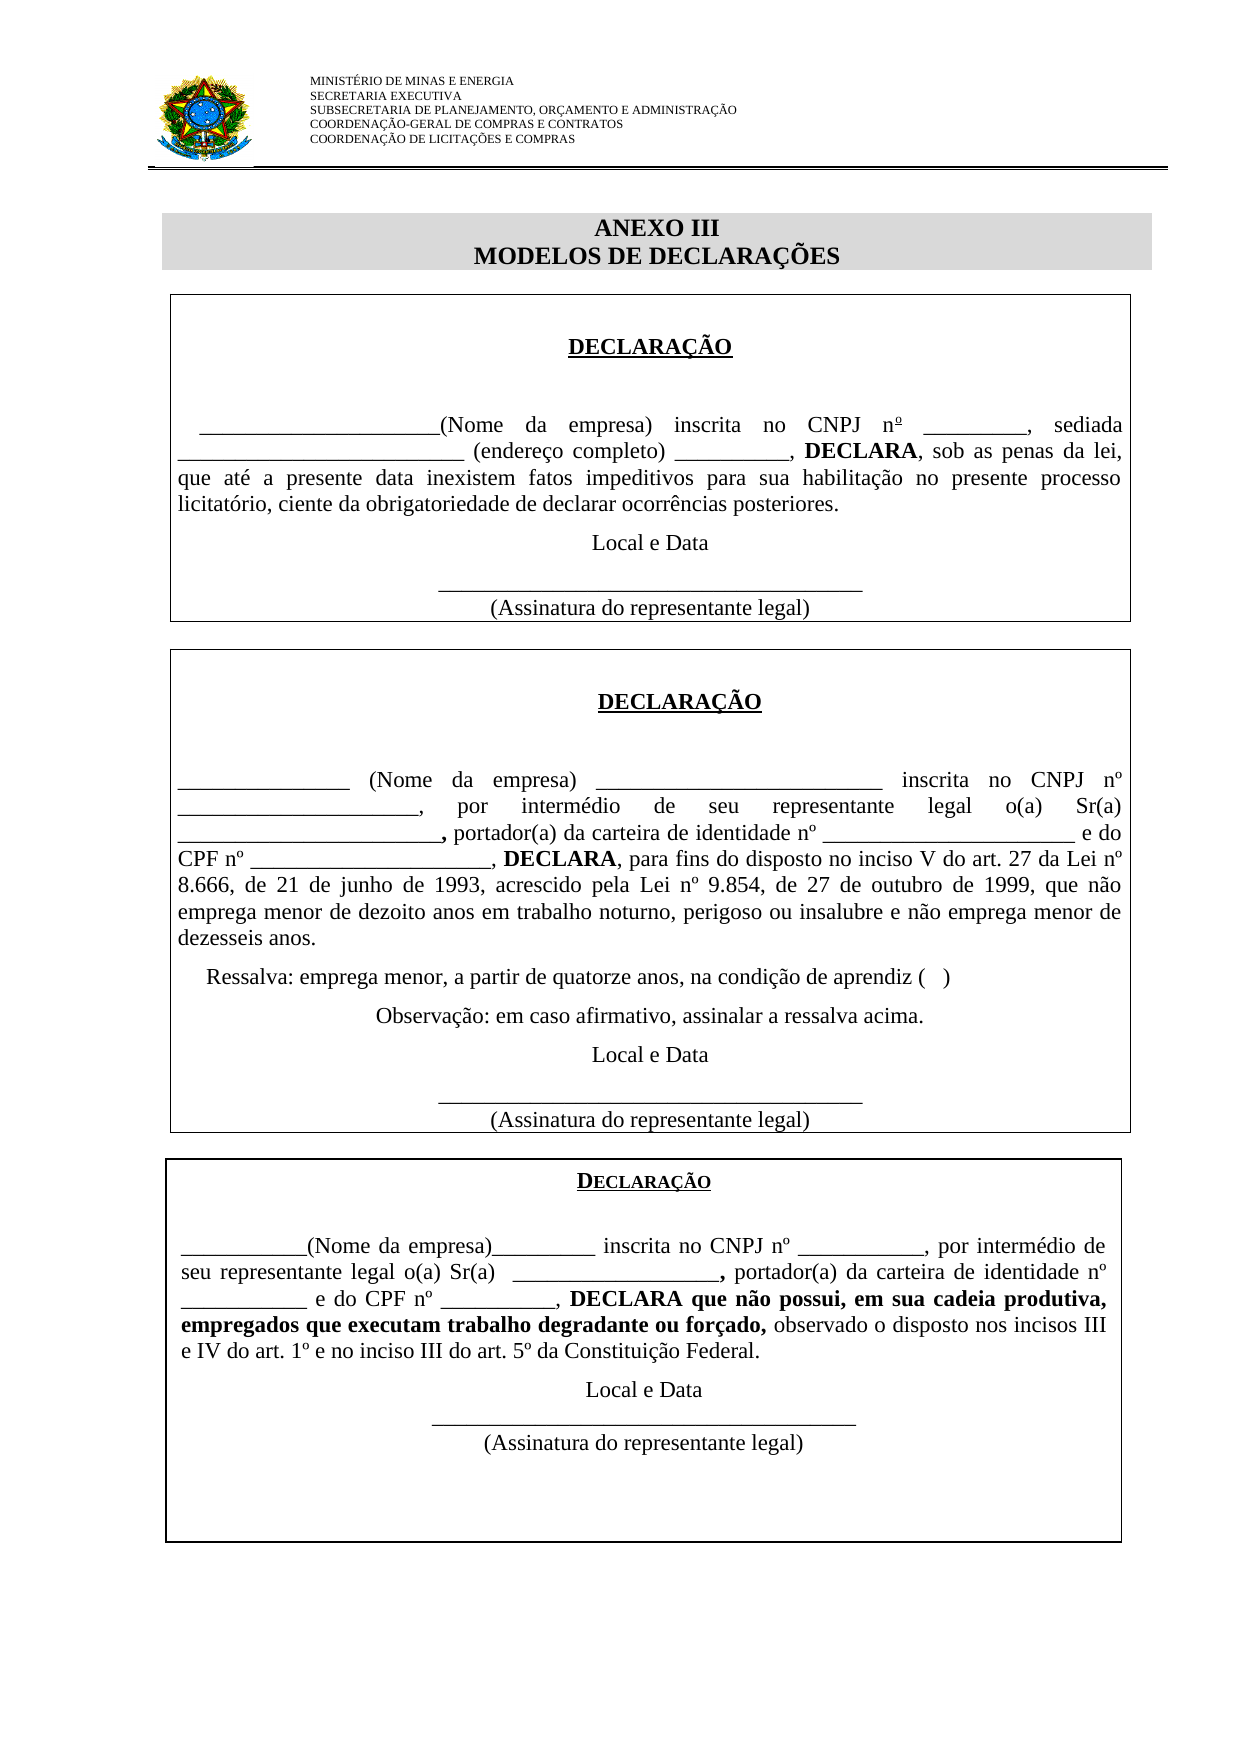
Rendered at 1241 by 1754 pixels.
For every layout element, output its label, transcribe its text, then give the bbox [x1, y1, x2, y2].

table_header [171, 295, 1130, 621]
picture [155, 73, 254, 167]
text ANEXO III [162, 213, 1152, 241]
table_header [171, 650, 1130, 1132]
text MODELOS DE DECLARAÇÕES [162, 241, 1152, 270]
